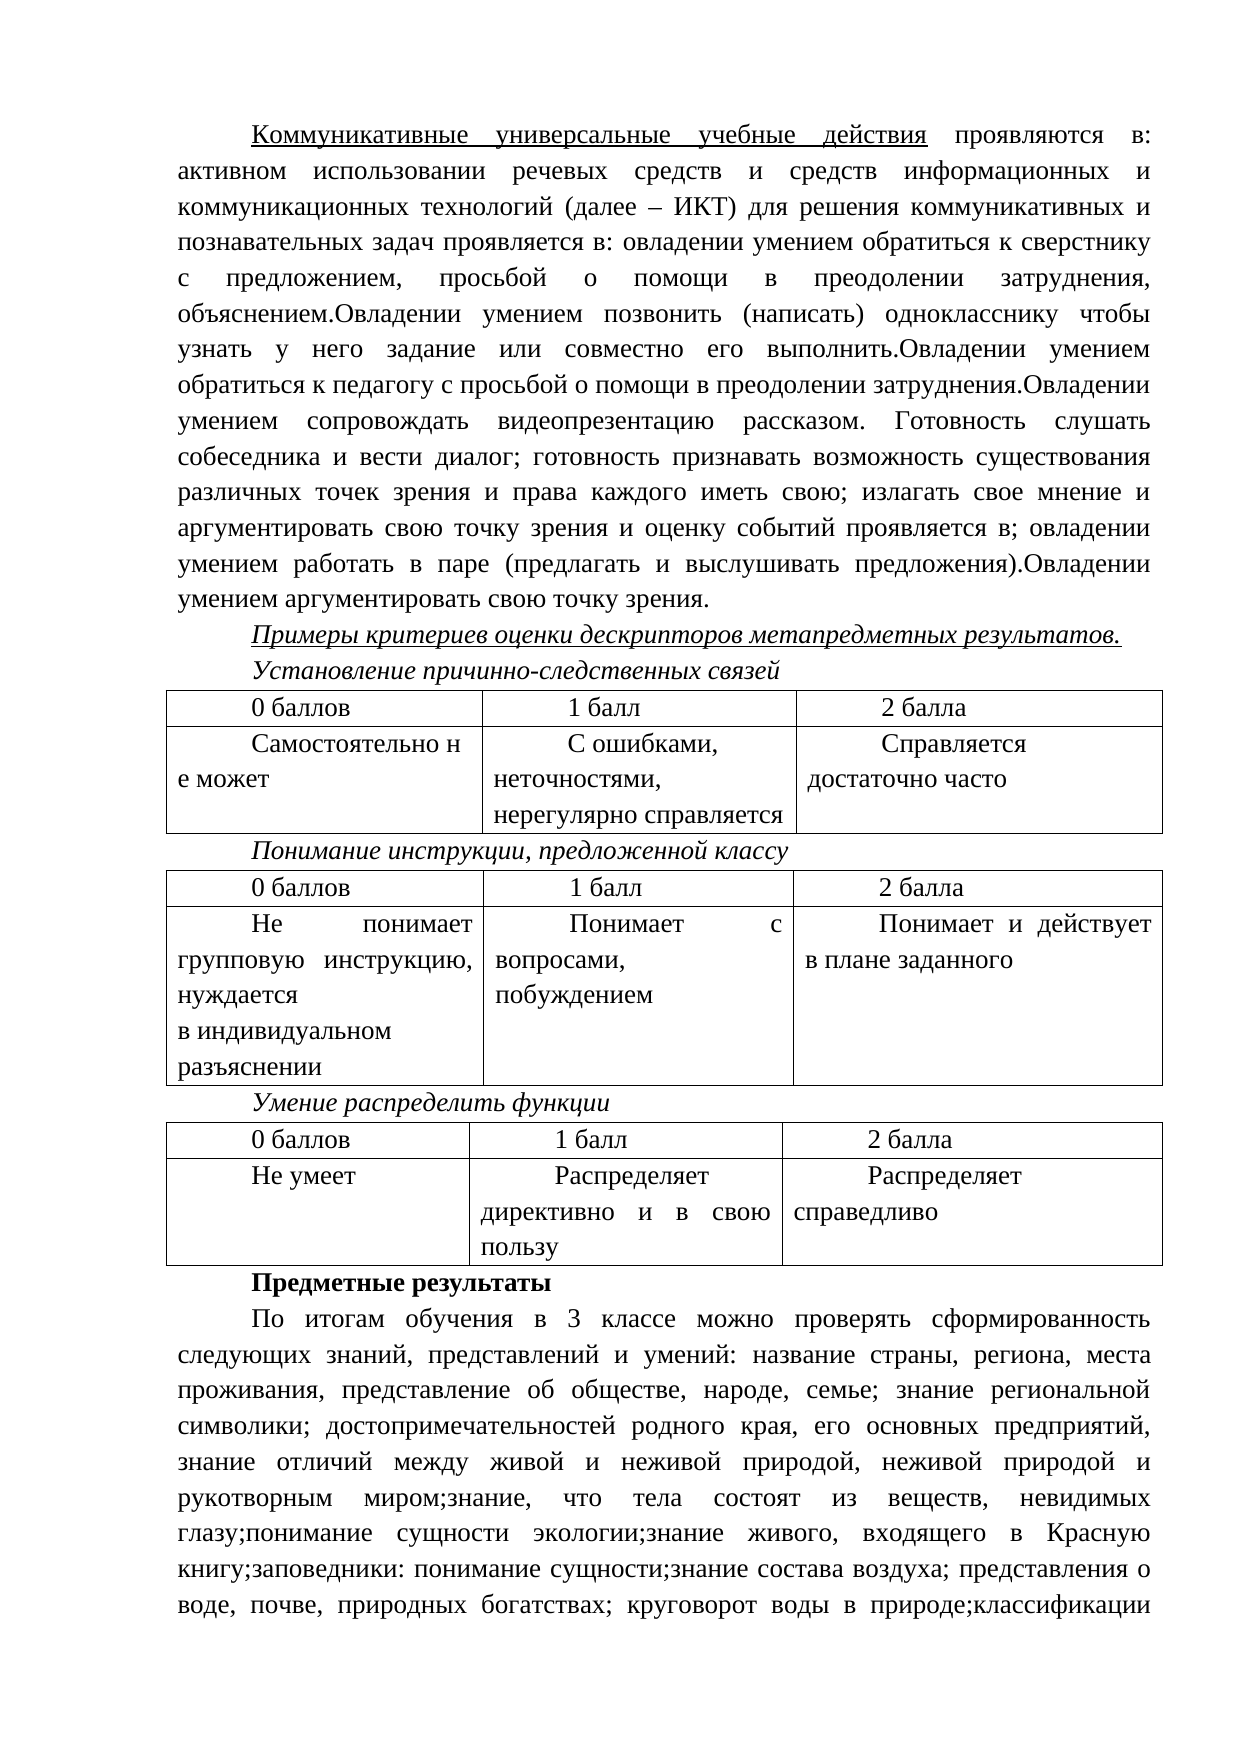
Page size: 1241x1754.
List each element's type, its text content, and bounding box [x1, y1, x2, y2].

table_header 2 балла [794, 871, 1162, 906]
table_cell Распределяет справедливо [783, 1159, 1162, 1265]
table_cell Самостоятельно не может [167, 727, 482, 833]
table_cell Понимает и действует в плане заданного [794, 907, 1162, 1085]
text Понимание инструкции, предложенной классу [177, 834, 1152, 866]
text Установление причинно-следственных связей [177, 654, 1152, 685]
table_cell Не умеет [167, 1159, 469, 1265]
text Умение распределить функции [177, 1086, 1152, 1117]
table_header 0 баллов [167, 1123, 469, 1158]
table_cell Не понимает групповую инструкцию, нуждается в индивидуальном разъяснении [167, 907, 483, 1085]
table_header 2 балла [783, 1123, 1162, 1158]
table_cell Справляется достаточно часто [797, 727, 1162, 833]
table_header 0 баллов [167, 691, 482, 726]
text Коммуникативные универсальные учебные действия проявляются в: активном использовании речевых средств и средств информационных и коммуникационных технологий (далее – ИКТ) для решения коммуникативных и познавательных задач проявляется в: овладении умением обратиться к сверстнику с предложением, просьбой о помощи в преодолении затруднения, объяснением.Овладении умением позвонить (написать) однокласснику чтобы узнать у него задание или совместно его выполнить.Овладении умением обратиться к педагогу с просьбой о помощи в преодолении затруднения.Овладении умением сопровождать видеопрезентацию рассказом. Готовность слушать собеседника и вести диалог; готовность признавать возможность существования различных точек зрения и права каждого иметь свою; излагать свое мнение и аргументировать свою точку зрения и оценку событий проявляется в; овладении умением работать в паре (предлагать и выслушивать предложения).Овладении умением аргументировать свою точку зрения. [177, 118, 1152, 614]
table_header 0 баллов [167, 871, 483, 906]
table_header 1 балл [470, 1123, 782, 1158]
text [177, 1302, 1152, 1619]
text Примеры критериев оценки дескрипторов метапредметных результатов. [177, 618, 1152, 649]
table_cell Понимает с вопросами, побуждением [484, 907, 793, 1085]
table_cell Распределяет директивно и в свою пользу [470, 1159, 782, 1265]
table_header 2 балла [797, 691, 1162, 726]
text Предметные результаты [177, 1266, 1152, 1298]
table_cell С ошибками, неточностями, нерегулярно справляется [483, 727, 796, 833]
table_header 1 балл [484, 871, 793, 906]
table_header 1 балл [483, 691, 796, 726]
